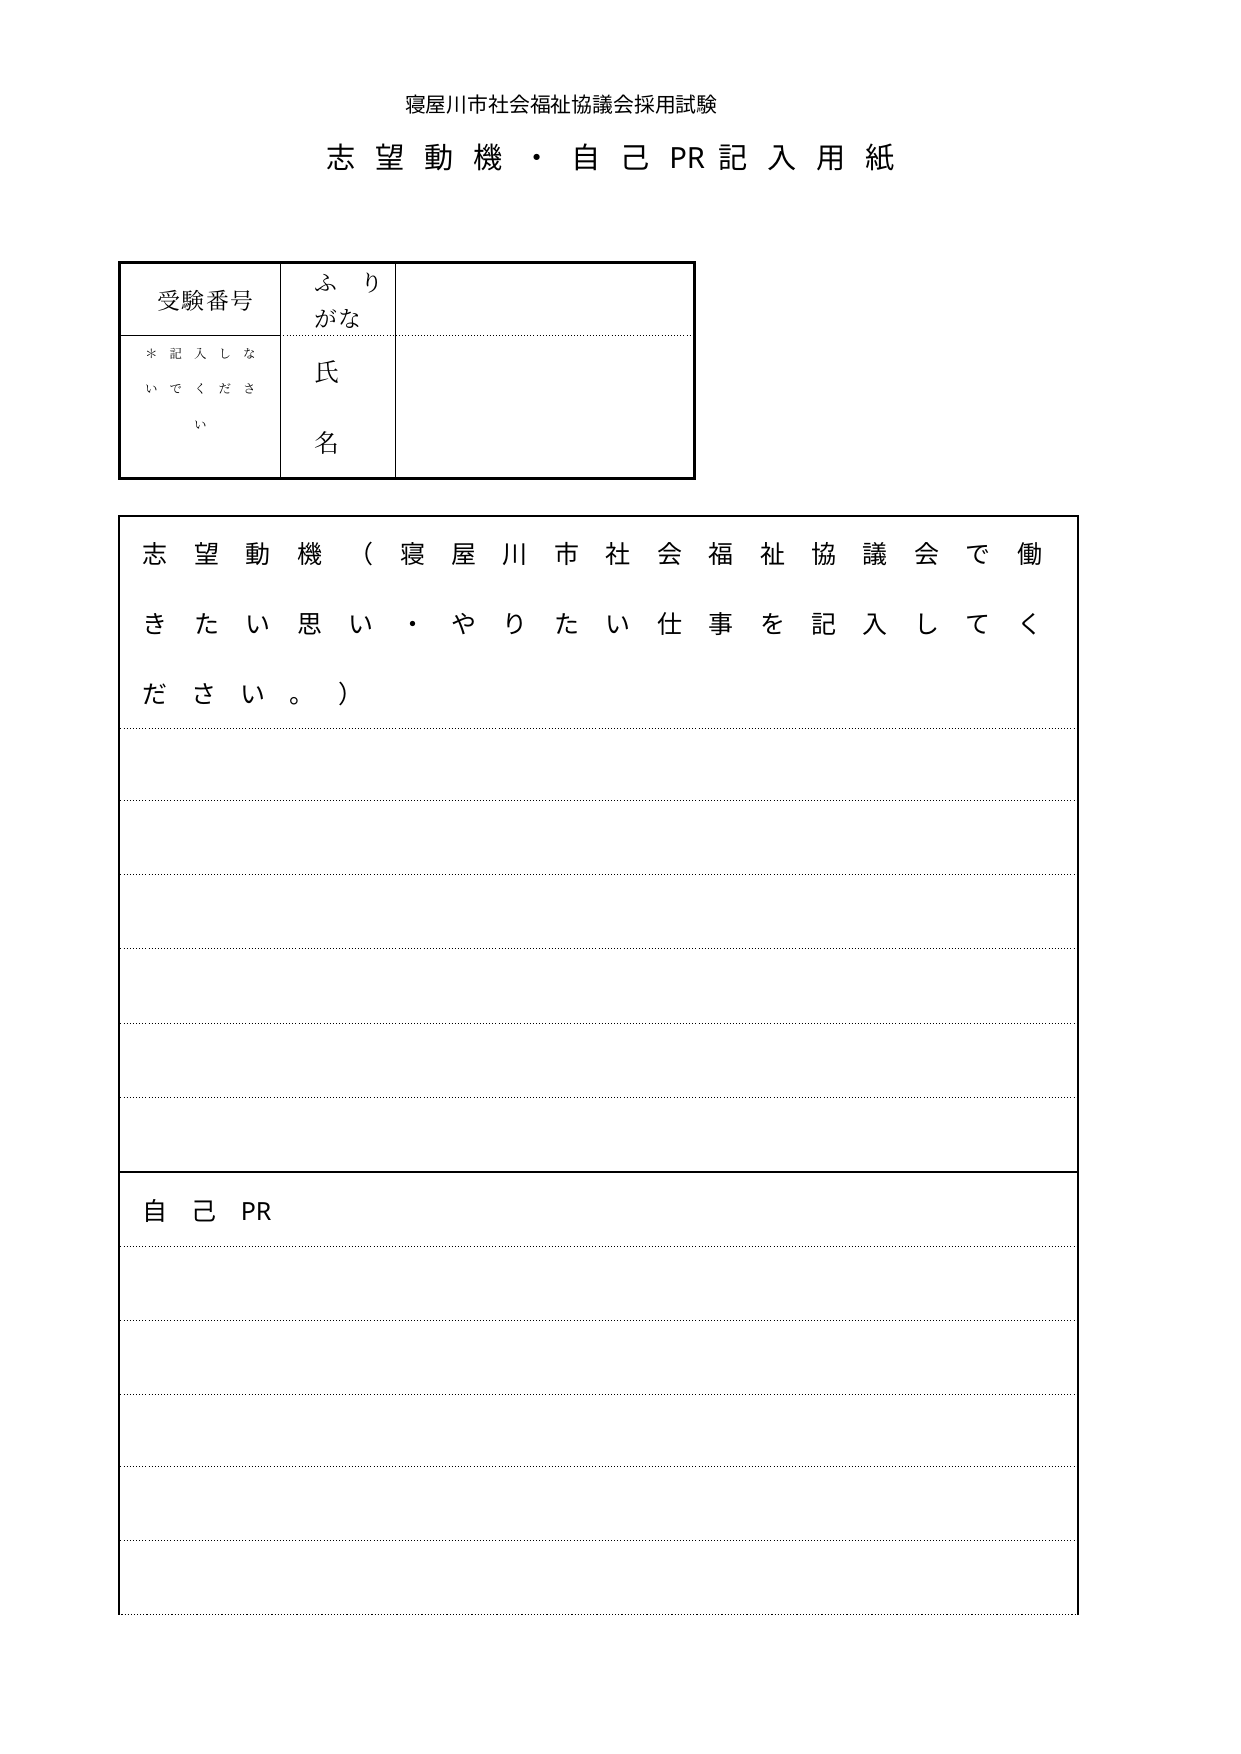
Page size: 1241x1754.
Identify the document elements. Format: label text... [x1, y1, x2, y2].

table_header 受験番号 [121, 264, 280, 335]
table_cell [120, 874, 1077, 948]
table_cell [120, 1023, 1077, 1097]
table_cell [120, 800, 1077, 873]
table_cell 自己PR [120, 1173, 1077, 1246]
table_cell [120, 1246, 1077, 1320]
table_header ふりがな [281, 264, 395, 335]
table_cell 氏 名 [281, 335, 395, 477]
table_cell [120, 1097, 1077, 1171]
table_cell [120, 1466, 1077, 1540]
table_cell [396, 335, 693, 477]
table_header 志望動機（寝屋川市社会福祉協議会で働きたい思い・やりたい仕事を記入してください。） [120, 517, 1077, 728]
table_cell [120, 1394, 1077, 1466]
table_cell [120, 1540, 1077, 1614]
table_header [396, 264, 693, 335]
table_cell [120, 1320, 1077, 1394]
text 志望動機・自己PR記入用紙 [118, 120, 1122, 191]
table_cell [120, 948, 1077, 1022]
table_cell ＊記入しないでください [121, 336, 280, 477]
table_cell [120, 728, 1077, 800]
